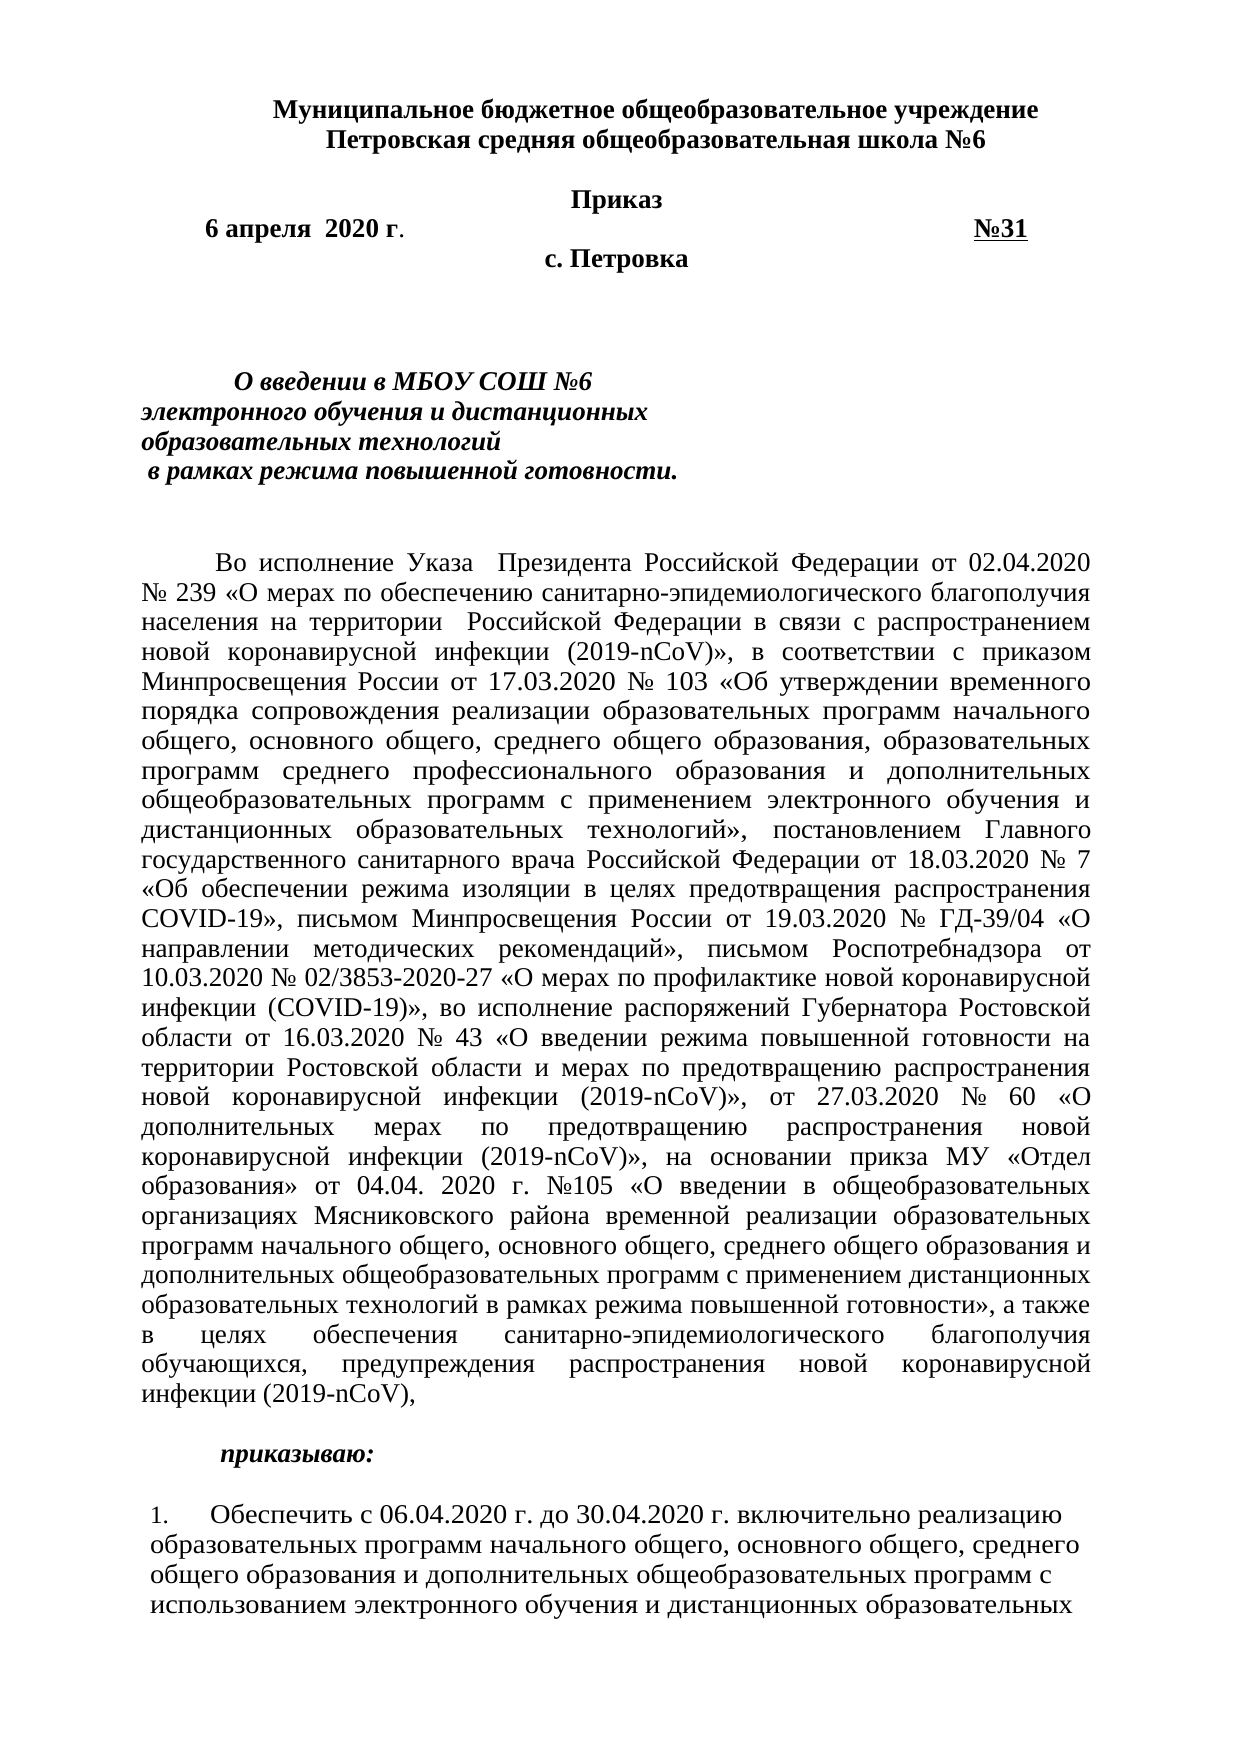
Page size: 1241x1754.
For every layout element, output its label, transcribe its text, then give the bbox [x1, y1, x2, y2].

text Петровская средняя общеобразовательная школа №6 [141, 125, 1092, 154]
text Приказ 6 апреля 2020 г. №31 с. Петровка [141, 155, 1092, 273]
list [150, 1500, 1092, 1619]
text О введении в МБОУ СОШ №6 электронного обучения и дистанционных образовательных технологий в рамках режима повышенной готовности. [141, 367, 1092, 547]
text Во исполнение Указа Президента Российской Федерации от 02.04.2020 № 239 «О мерах по обеспечению санитарно-эпидемиологического благополучия населения на территории Российской Федерации в связи с распространением новой коронавирусной инфекции (2019-nCoV)», в соответствии с приказом Минпросвещения России от 17.03.2020 № 103 «Об утверждении временного порядка сопровождения реализации образовательных программ начального общего, основного общего, среднего общего образования, образовательных программ среднего профессионального образования и дополнительных общеобразовательных программ с применением электронного обучения и дистанционных образовательных технологий», постановлением Главного государственного санитарного врача Российской Федерации от 18.03.2020 № 7 «Об обеспечении режима изоляции в целях предотвращения распространения COVID-19», письмом Минпросвещения России от 19.03.2020 № ГД-39/04 «О направлении методических рекомендаций», письмом Роспотребнадзора от 10.03.2020 № 02/3853-2020-27 «О мерах по профилактике новой коронавирусной инфекции (COVID-19)», во исполнение распоряжений Губернатора Ростовской области от 16.03.2020 № 43 «О введении режима повышенной готовности на территории Ростовской области и мерах по предотвращению распространения новой коронавирусной инфекции (2019-nCoV)», от 27.03.2020 № 60 «О дополнительных мерах по предотвращению распространения новой коронавирусной инфекции (2019-nCoV)», на основании прикза МУ «Отдел образования» от 04.04. 2020 г. №105 «О введении в общеобразовательных организациях Мясниковского района временной реализации образовательных программ начального общего, основного общего, среднего общего образования и дополнительных общеобразовательных программ с применением дистанционных образовательных технологий в рамках режима повышенной готовности», а также в целях обеспечения санитарно-эпидемиологического благополучия обучающихся, предупреждения распространения новой коронавирусной инфекции (2019-nCoV), [141, 547, 1092, 1408]
text Муниципальное бюджетное общеобразовательное учреждение [141, 95, 1092, 124]
text приказываю: [141, 1439, 1092, 1468]
